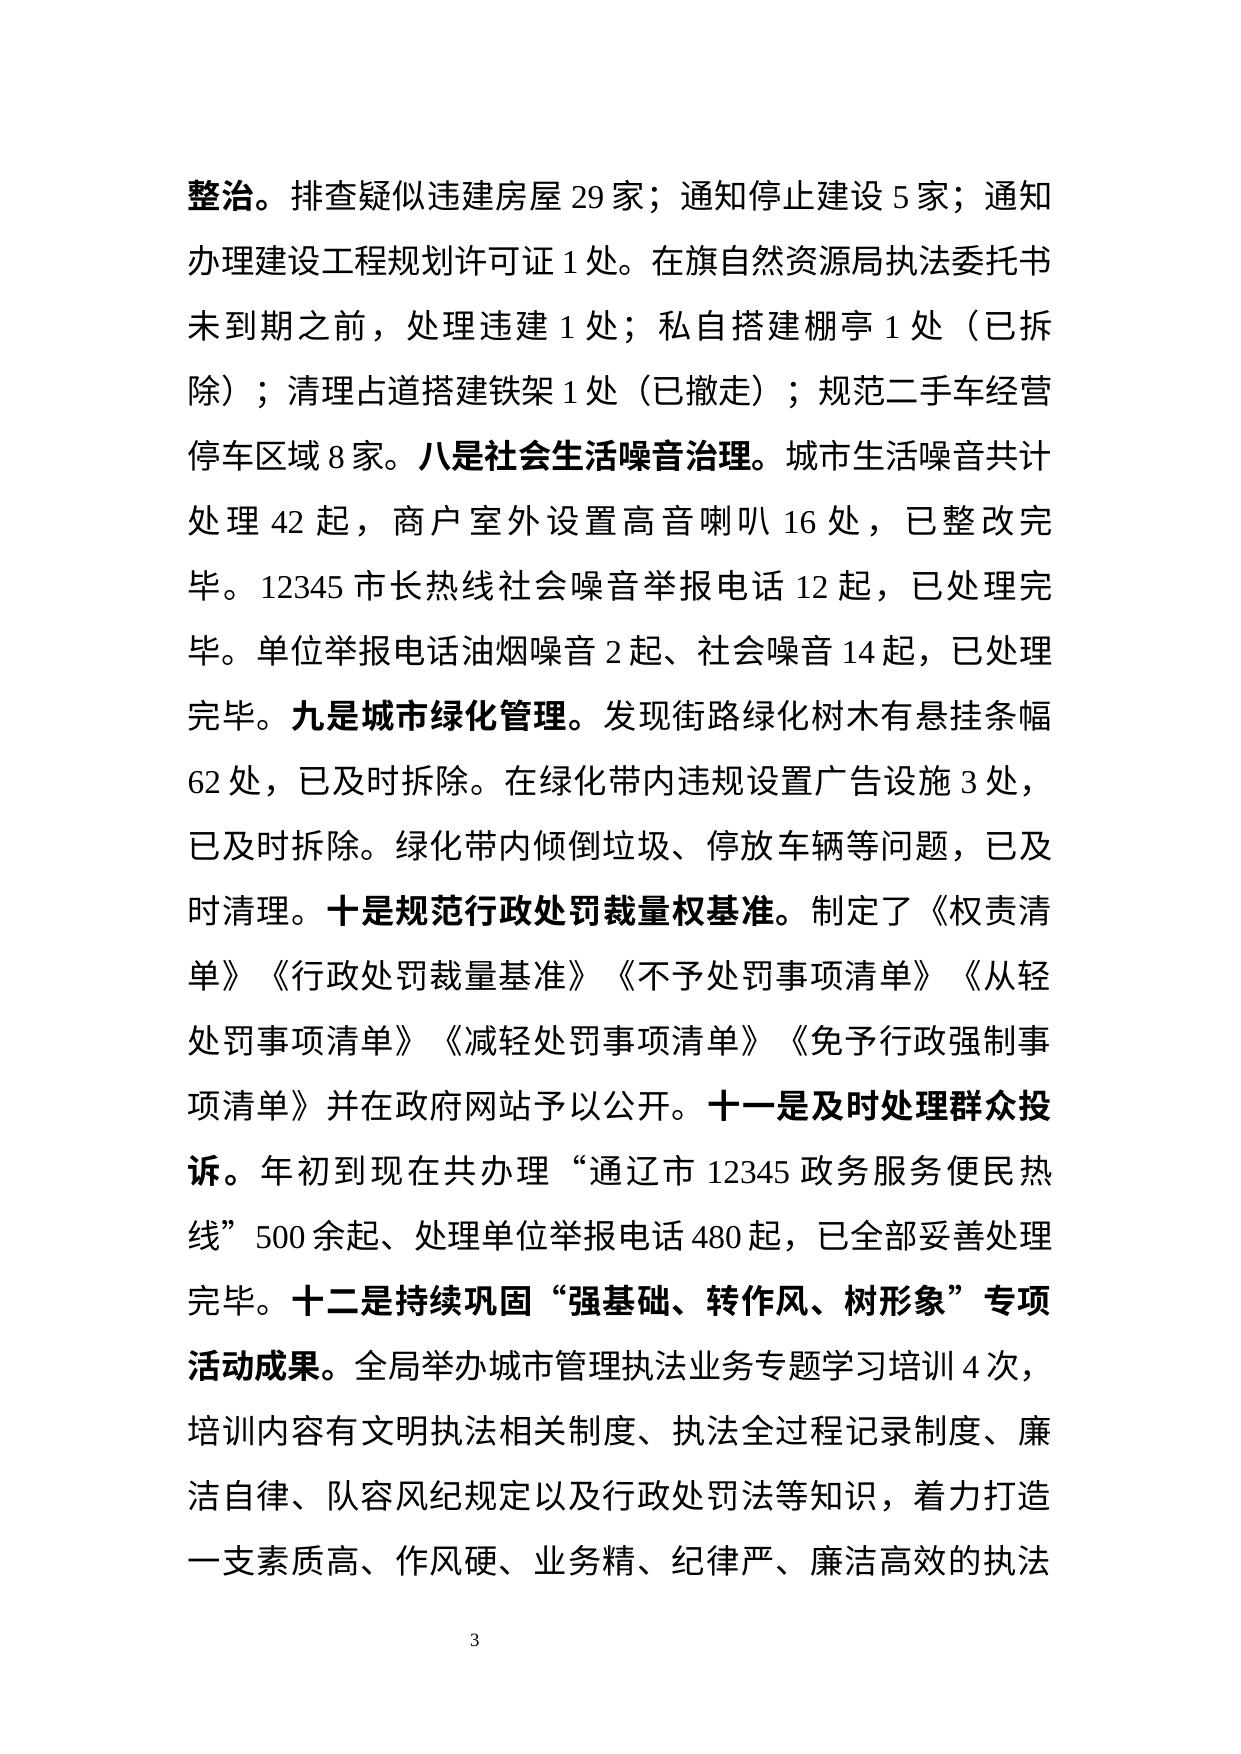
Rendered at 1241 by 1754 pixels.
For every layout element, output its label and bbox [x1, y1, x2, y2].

text [187, 162, 1053, 1592]
